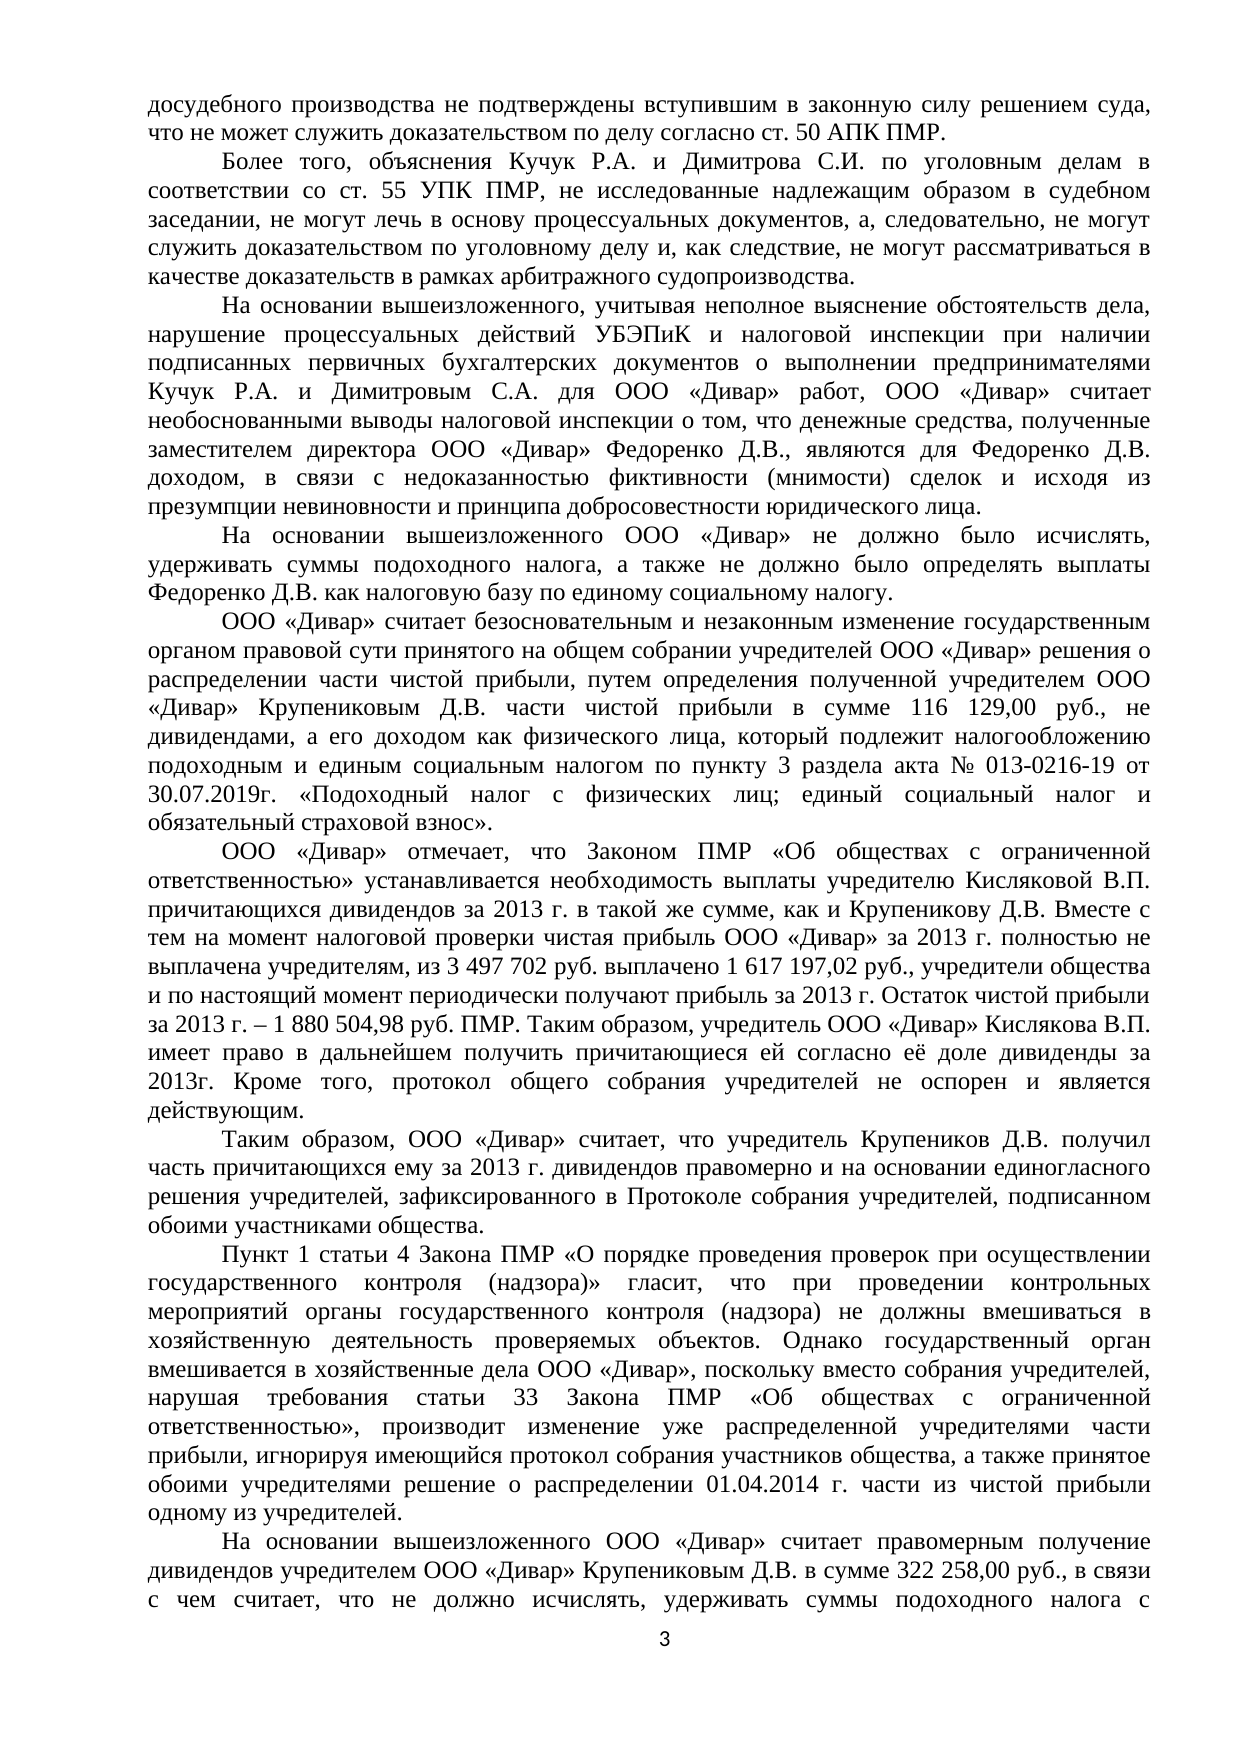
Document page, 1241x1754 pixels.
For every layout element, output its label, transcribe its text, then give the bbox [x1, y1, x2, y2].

text ООО «Дивар» считает безосновательным и незаконным изменение государственным органом правовой сути принятого на общем собрании учредителей ООО «Дивар» решения о распределении части чистой прибыли, путем определения полученной учредителем ООО «Дивар» Крупениковым Д.В. части чистой прибыли в сумме 116 129,00 руб., не дивидендами, а его доходом как физического лица, который подлежит налогообложению подоходным и единым социальным налогом по пункту 3 раздела акта № 013-0216-19 от 30.07.2019г. «Подоходный налог с физических лиц; единый социальный налог и обязательный страховой взнос». [148, 606, 1152, 836]
text На основании вышеизложенного, учитывая неполное выяснение обстоятельств дела, нарушение процессуальных действий УБЭПиК и налоговой инспекции при наличии подписанных первичных бухгалтерских документов о выполнении предпринимателями Кучук Р.А. и Димитровым С.А. для ООО «Дивар» работ, ООО «Дивар» считает необоснованными выводы налоговой инспекции о том, что денежные средства, полученные заместителем директора ООО «Дивар» Федоренко Д.В., являются для Федоренко Д.В. доходом, в связи с недоказанностью фиктивности (мнимости) сделок и исходя из презумпции невиновности и принципа добросовестности юридического лица. [148, 290, 1152, 520]
text ООО «Дивар» отмечает, что Законом ПМР «Об обществах с ограниченной ответственностью» устанавливается необходимость выплаты учредителю Кисляковой В.П. причитающихся дивидендов за 2013 г. в такой же сумме, как и Крупеникову Д.В. Вместе с тем на момент налоговой проверки чистая прибыль ООО «Дивар» за 2013 г. полностью не выплачена учредителям, из 3 497 702 руб. выплачено 1 617 197,02 руб., учредители общества и по настоящий момент периодически получают прибыль за 2013 г. Остаток чистой прибыли за 2013 г. – 1 880 504,98 руб. ПМР. Таким образом, учредитель ООО «Дивар» Кислякова В.П. имеет право в дальнейшем получить причитающиеся ей согласно её доле дивиденды за 2013г. Кроме того, протокол общего собрания учредителей не оспорен и является действующим. [148, 836, 1152, 1124]
text Более того, объяснения Кучук Р.А. и Димитрова С.И. по уголовным делам в соответствии со ст. 55 УПК ПМР, не исследованные надлежащим образом в судебном заседании, не могут лечь в основу процессуальных документов, а, следовательно, не могут служить доказательством по уголовному делу и, как следствие, не могут рассматриваться в качестве доказательств в рамках арбитражного судопроизводства. [148, 146, 1152, 290]
text Пункт 1 статьи 4 Закона ПМР «О порядке проведения проверок при осуществлении государственного контроля (надзора)» гласит, что при проведении контрольных мероприятий органы государственного контроля (надзора) не должны вмешиваться в хозяйственную деятельность проверяемых объектов. Однако государственный орган вмешивается в хозяйственные дела ООО «Дивар», поскольку вместо собрания учредителей, нарушая требования статьи 33 Закона ПМР «Об обществах с ограниченной ответственностью», производит изменение уже распределенной учредителями части прибыли, игнорируя имеющийся протокол собрания участников общества, а также принятое обоими учредителями решение о распределении 01.04.2014 г. части из чистой прибыли одному из учредителей. [148, 1239, 1152, 1526]
text Таким образом, ООО «Дивар» считает, что учредитель Крупеников Д.В. получил часть причитающихся ему за 2013 г. дивидендов правомерно и на основании единогласного решения учредителей, зафиксированного в Протоколе собрания учредителей, подписанном обоими участниками общества. [148, 1124, 1152, 1239]
text На основании вышеизложенного ООО «Дивар» не должно было исчислять, удерживать суммы подоходного налога, а также не должно было определять выплаты Федоренко Д.В. как налоговую базу по единому социальному налогу. [148, 520, 1152, 606]
